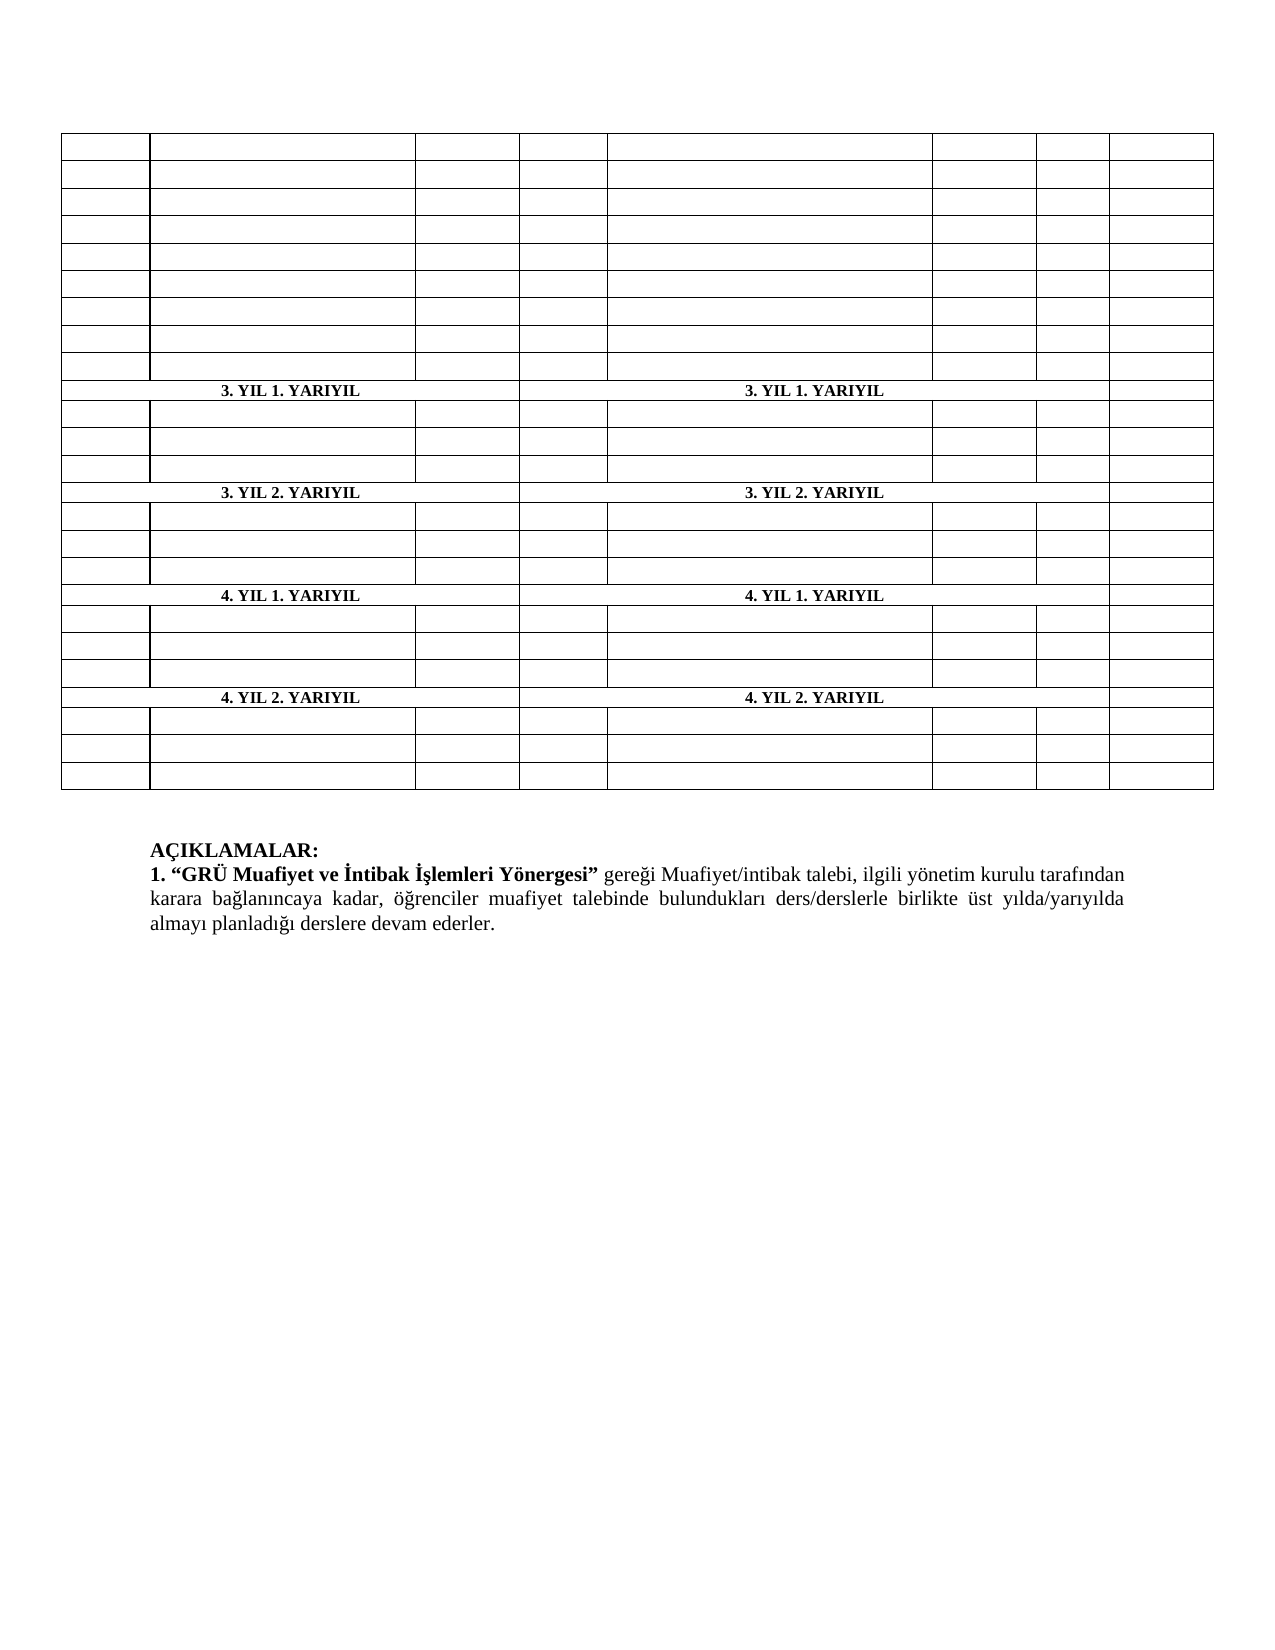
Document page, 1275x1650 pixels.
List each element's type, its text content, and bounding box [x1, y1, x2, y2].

table_cell [608, 708, 932, 734]
table_cell [1037, 134, 1109, 160]
table_cell [933, 244, 1036, 270]
table_cell [62, 134, 149, 160]
table_cell [520, 271, 607, 297]
table_cell [1110, 244, 1213, 270]
table_cell [520, 244, 607, 270]
table_cell [608, 244, 932, 270]
table_cell [933, 326, 1036, 352]
table_cell [416, 763, 519, 789]
table_cell [608, 660, 932, 687]
table_cell [62, 503, 149, 529]
table_cell [1110, 633, 1213, 659]
table_cell [933, 708, 1036, 734]
table_cell [1037, 531, 1109, 557]
table_cell 3. YIL 2. YARIYIL [62, 483, 519, 502]
table_cell [933, 503, 1036, 529]
table_cell [151, 353, 415, 379]
text AÇIKLAMALAR: [150, 838, 1125, 862]
table_cell [1037, 763, 1109, 789]
table_cell [933, 531, 1036, 557]
table_cell [62, 606, 149, 632]
table_cell [62, 456, 149, 482]
table_cell [1110, 585, 1213, 604]
table_cell [1037, 606, 1109, 632]
table_cell [151, 326, 415, 352]
table_cell [151, 735, 415, 762]
table_cell [151, 633, 415, 659]
table_cell [1110, 606, 1213, 632]
table_cell [1110, 558, 1213, 584]
table_cell [608, 558, 932, 584]
table_cell [608, 763, 932, 789]
table_cell [1037, 216, 1109, 242]
table_cell [62, 353, 149, 379]
table_cell [933, 735, 1036, 762]
table_cell [933, 763, 1036, 789]
table_cell [1037, 708, 1109, 734]
table_cell [520, 456, 607, 482]
table_cell [416, 298, 519, 325]
table_cell [1110, 271, 1213, 297]
table_cell [608, 456, 932, 482]
table_cell [933, 134, 1036, 160]
table_cell [933, 633, 1036, 659]
table_cell [933, 271, 1036, 297]
table_cell [416, 660, 519, 687]
table_cell [1110, 189, 1213, 215]
table_cell [1037, 503, 1109, 529]
table_cell [933, 216, 1036, 242]
table_cell [62, 401, 149, 427]
table_cell [1110, 531, 1213, 557]
table_cell [1110, 456, 1213, 482]
table_cell [933, 353, 1036, 379]
table_cell [520, 606, 607, 632]
table_cell [151, 606, 415, 632]
table_cell [416, 244, 519, 270]
table_cell [151, 401, 415, 427]
table_cell [416, 735, 519, 762]
table_cell [520, 401, 607, 427]
table_cell [62, 326, 149, 352]
table_cell [933, 428, 1036, 454]
table_cell [62, 298, 149, 325]
table_cell [151, 298, 415, 325]
table_cell [416, 326, 519, 352]
table_cell 4. YIL 1. YARIYIL [520, 585, 1109, 604]
table_cell [520, 503, 607, 529]
table_cell [416, 503, 519, 529]
table_cell [608, 298, 932, 325]
table_cell [933, 401, 1036, 427]
table_cell [1037, 558, 1109, 584]
table_cell [608, 633, 932, 659]
table_cell [520, 428, 607, 454]
table_cell [520, 531, 607, 557]
table_cell [608, 326, 932, 352]
table_cell [1037, 353, 1109, 379]
table_cell 3. YIL 1. YARIYIL [520, 381, 1109, 400]
table_cell [151, 708, 415, 734]
table_cell 4. YIL 2. YARIYIL [62, 688, 519, 707]
table_cell [416, 606, 519, 632]
table_cell [62, 428, 149, 454]
table_cell [608, 134, 932, 160]
table_cell [520, 189, 607, 215]
table_cell [151, 660, 415, 687]
table_cell [62, 660, 149, 687]
table_cell [151, 428, 415, 454]
table_cell [1110, 660, 1213, 687]
table_cell [608, 428, 932, 454]
table_cell [151, 161, 415, 188]
table_cell [933, 189, 1036, 215]
table_cell [933, 660, 1036, 687]
text 1. “GRÜ Muafiyet ve İntibak İşlemleri Yönergesi” gereği Muafiyet/intibak talebi, ilgili yönetim kurulu tarafından karara bağlanıncaya kadar, öğrenciler muafiyet talebinde bulundukları ders/derslerle birlikte üst yılda/yarıyılda almayı planladığı derslere devam ederler. [150, 862, 1125, 934]
table_cell [1037, 456, 1109, 482]
table_cell [933, 606, 1036, 632]
table_cell [608, 531, 932, 557]
table_cell [1037, 298, 1109, 325]
table_cell [151, 216, 415, 242]
table_cell [416, 134, 519, 160]
table_cell [416, 401, 519, 427]
table_cell [62, 763, 149, 789]
table_cell [62, 216, 149, 242]
table_cell [416, 708, 519, 734]
table_cell [520, 216, 607, 242]
table_cell [933, 161, 1036, 188]
table_cell [933, 456, 1036, 482]
table_cell [608, 606, 932, 632]
table_cell [1110, 688, 1213, 707]
table_cell [62, 633, 149, 659]
table_cell [1110, 134, 1213, 160]
table_cell [520, 735, 607, 762]
table_cell [1110, 428, 1213, 454]
table_cell [1110, 483, 1213, 502]
table_cell [151, 189, 415, 215]
table_cell [608, 161, 932, 188]
table_cell [520, 298, 607, 325]
table_cell [1110, 298, 1213, 325]
table_cell [608, 401, 932, 427]
table_cell [1110, 503, 1213, 529]
table_cell [608, 503, 932, 529]
table_cell [933, 298, 1036, 325]
table_cell [62, 531, 149, 557]
table_cell [608, 216, 932, 242]
table_cell [1110, 708, 1213, 734]
table_cell [62, 244, 149, 270]
table_cell [1110, 326, 1213, 352]
table_cell [1037, 189, 1109, 215]
table_cell [151, 503, 415, 529]
table_cell [416, 456, 519, 482]
table_cell [151, 763, 415, 789]
table_cell [1110, 381, 1213, 400]
table_cell [1110, 353, 1213, 379]
table_cell [1037, 271, 1109, 297]
table_cell [520, 660, 607, 687]
table_cell [416, 161, 519, 188]
table_cell [1110, 401, 1213, 427]
table_cell [151, 456, 415, 482]
table_cell [1037, 428, 1109, 454]
table_cell [62, 558, 149, 584]
table_cell [1110, 763, 1213, 789]
table_cell [151, 244, 415, 270]
table_cell 3. YIL 1. YARIYIL [62, 381, 519, 400]
table_cell [1037, 326, 1109, 352]
table_cell [608, 189, 932, 215]
table_cell [416, 531, 519, 557]
table_cell [608, 735, 932, 762]
table_cell [1110, 735, 1213, 762]
table_cell [1110, 216, 1213, 242]
table_cell 3. YIL 2. YARIYIL [520, 483, 1109, 502]
table_cell [520, 558, 607, 584]
table_cell [608, 271, 932, 297]
table_cell [1037, 735, 1109, 762]
table_cell [416, 428, 519, 454]
table_cell [608, 353, 932, 379]
table_cell [520, 134, 607, 160]
table_cell [416, 216, 519, 242]
table_cell [151, 531, 415, 557]
table_cell [62, 189, 149, 215]
table_cell [62, 161, 149, 188]
table_cell [520, 708, 607, 734]
table_cell [416, 189, 519, 215]
table_cell [151, 558, 415, 584]
table_cell [520, 326, 607, 352]
table_cell [520, 353, 607, 379]
table_cell [1037, 244, 1109, 270]
table_cell [1110, 161, 1213, 188]
table_cell 4. YIL 1. YARIYIL [62, 585, 519, 604]
table_cell [520, 161, 607, 188]
table_cell [1037, 633, 1109, 659]
table_cell [416, 271, 519, 297]
table_cell [416, 633, 519, 659]
table_cell [62, 708, 149, 734]
table_cell [62, 735, 149, 762]
table_cell [1037, 401, 1109, 427]
table_cell [62, 271, 149, 297]
table_cell [1037, 161, 1109, 188]
table_cell [416, 353, 519, 379]
table_cell [151, 271, 415, 297]
table_cell 4. YIL 2. YARIYIL [520, 688, 1109, 707]
table_cell [520, 763, 607, 789]
table_cell [520, 633, 607, 659]
table_cell [416, 558, 519, 584]
table_cell [933, 558, 1036, 584]
table_cell [1037, 660, 1109, 687]
table_cell [151, 134, 415, 160]
